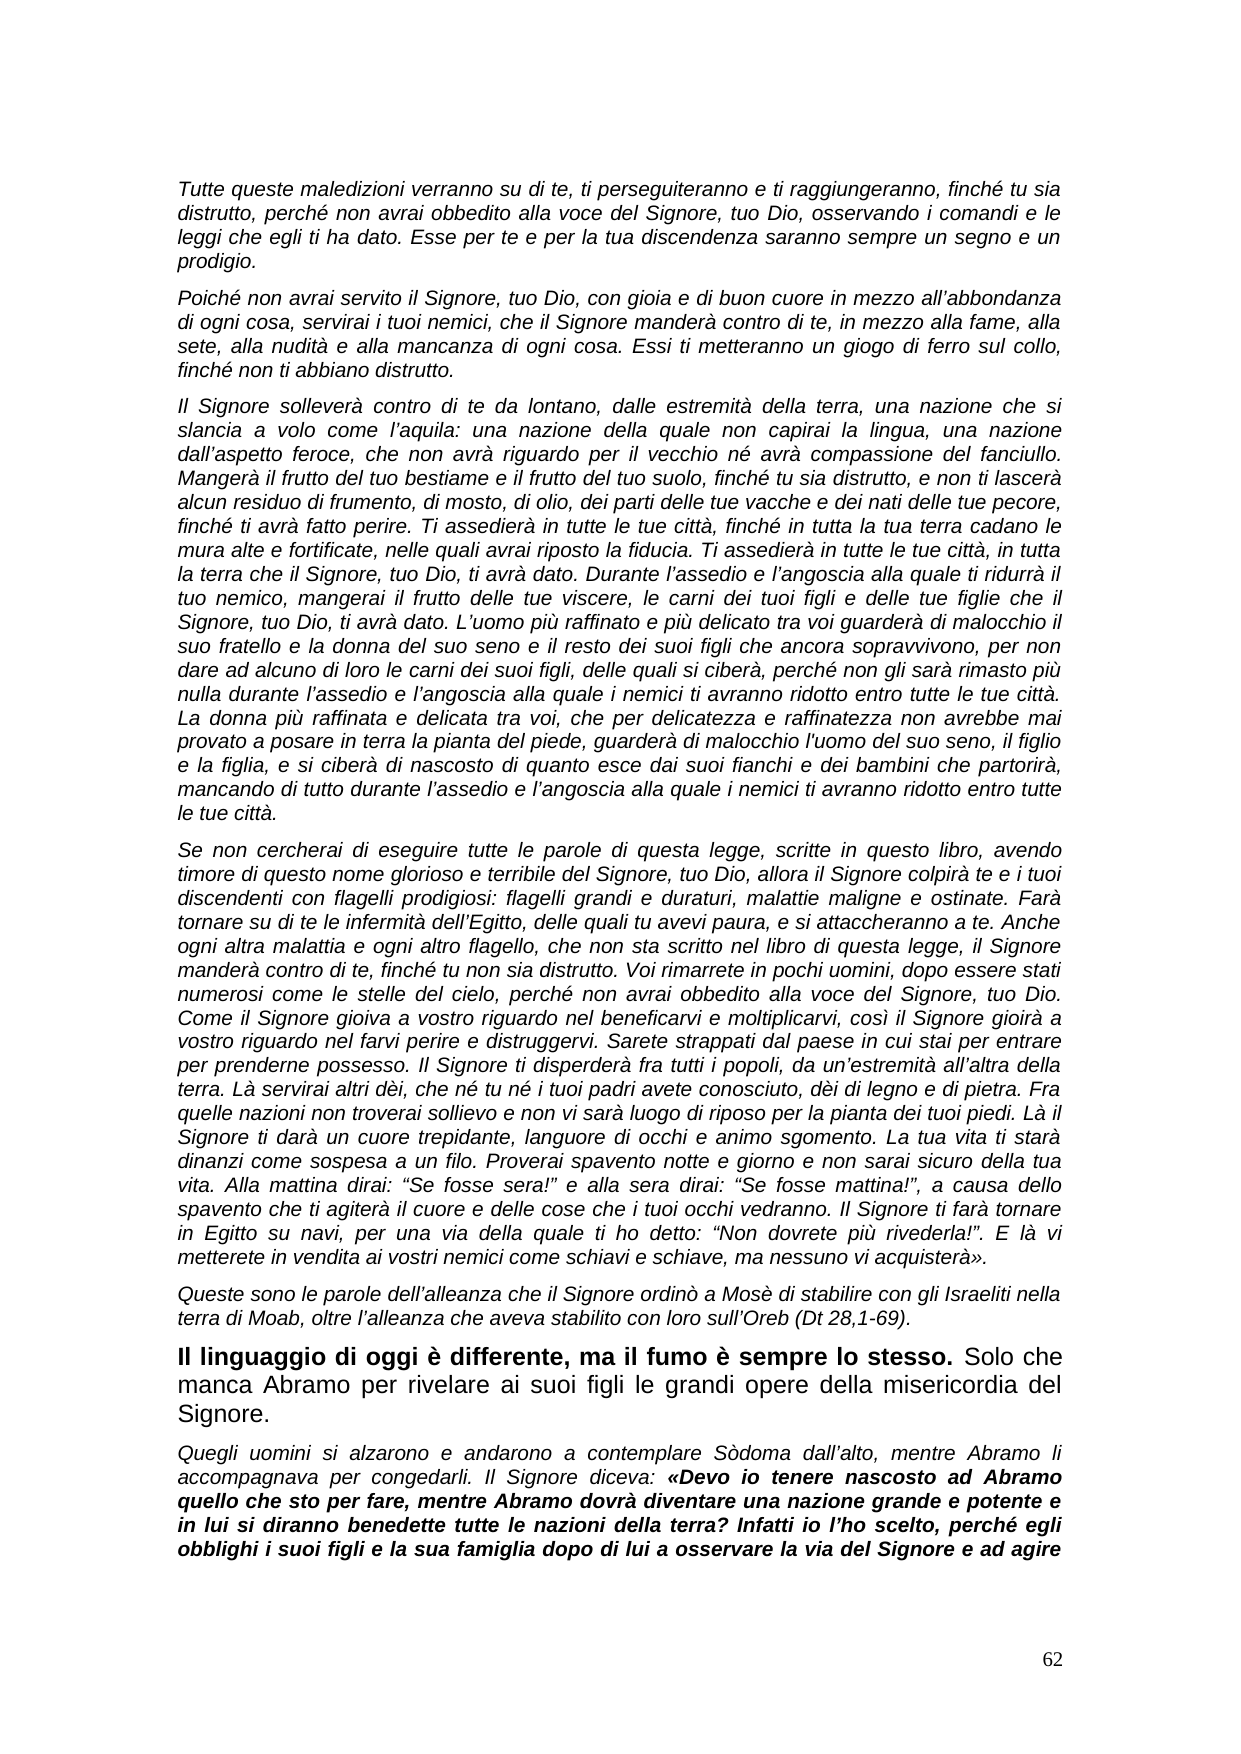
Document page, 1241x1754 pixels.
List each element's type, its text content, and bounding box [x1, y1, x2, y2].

text Il Signore solleverà contro di te da lontano, dalle estremità della terra, una nazione che si slancia a volo come l’aquila: una nazione della quale non capirai la lingua, una nazione dall’aspetto feroce, che non avrà riguardo per il vecchio né avrà compassione del fanciullo. Mangerà il frutto del tuo bestiame e il frutto del tuo suolo, finché tu sia distrutto, e non ti lascerà alcun residuo di frumento, di mosto, di olio, dei parti delle tue vacche e dei nati delle tue pecore, finché ti avrà fatto perire. Ti assedierà in tutte le tue città, finché in tutta la tua terra cadano le mura alte e fortificate, nelle quali avrai riposto la fiducia. Ti assedierà in tutte le tue città, in tutta la terra che il Signore, tuo Dio, ti avrà dato. Durante l’assedio e l’angoscia alla quale ti ridurrà il tuo nemico, mangerai il frutto delle tue viscere, le carni dei tuoi figli e delle tue figlie che il Signore, tuo Dio, ti avrà dato. L’uomo più raffinato e più delicato tra voi guarderà di malocchio il suo fratello e la donna del suo seno e il resto dei suoi figli che ancora sopravvivono, per non dare ad alcuno di loro le carni dei suoi figli, delle quali si ciberà, perché non gli sarà rimasto più nulla durante l’assedio e l’angoscia alla quale i nemici ti avranno ridotto entro tutte le tue città. La donna più raffinata e delicata tra voi, che per delicatezza e raffinatezza non avrebbe mai provato a posare in terra la pianta del piede, guarderà di malocchio l'uomo del suo seno, il figlio e la figlia, e si ciberà di nascosto di quanto esce dai suoi fianchi e dei bambini che partorirà, mancando di tutto durante l’assedio e l’angoscia alla quale i nemici ti avranno ridotto entro tutte le tue città. [177, 394, 1063, 825]
text Poiché non avrai servito il Signore, tuo Dio, con gioia e di buon cuore in mezzo all’abbondanza di ogni cosa, servirai i tuoi nemici, che il Signore manderà contro di te, in mezzo alla fame, alla sete, alla nudità e alla mancanza di ogni cosa. Essi ti metteranno un giogo di ferro sul collo, finché non ti abbiano distrutto. [177, 286, 1063, 381]
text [177, 1441, 1063, 1560]
text Se non cercherai di eseguire tutte le parole di questa legge, scritte in questo libro, avendo timore di questo nome glorioso e terribile del Signore, tuo Dio, allora il Signore colpirà te e i tuoi discendenti con flagelli prodigiosi: flagelli grandi e duraturi, malattie maligne e ostinate. Farà tornare su di te le infermità dell’Egitto, delle quali tu avevi paura, e si attaccheranno a te. Anche ogni altra malattia e ogni altro flagello, che non sta scritto nel libro di questa legge, il Signore manderà contro di te, finché tu non sia distrutto. Voi rimarrete in pochi uomini, dopo essere stati numerosi come le stelle del cielo, perché non avrai obbedito alla voce del Signore, tuo Dio. Come il Signore gioiva a vostro riguardo nel beneficarvi e moltiplicarvi, così il Signore gioirà a vostro riguardo nel farvi perire e distruggervi. Sarete strappati dal paese in cui stai per entrare per prenderne possesso. Il Signore ti disperderà fra tutti i popoli, da un’estremità all’altra della terra. Là servirai altri dèi, che né tu né i tuoi padri avete conosciuto, dèi di legno e di pietra. Fra quelle nazioni non troverai sollievo e non vi sarà luogo di riposo per la pianta dei tuoi piedi. Là il Signore ti darà un cuore trepidante, languore di occhi e animo sgomento. La tua vita ti starà dinanzi come sospesa a un filo. Proverai spavento notte e giorno e non sarai sicuro della tua vita. Alla mattina dirai: “Se fosse sera!” e alla sera dirai: “Se fosse mattina!”, a causa dello spavento che ti agiterà il cuore e delle cose che i tuoi occhi vedranno. Il Signore ti farà tornare in Egitto su navi, per una via della quale ti ho detto: “Non dovrete più rivederla!”. E là vi metterete in vendita ai vostri nemici come schiavi e schiave, ma nessuno vi acquisterà». [177, 838, 1063, 1269]
text Il linguaggio di oggi è differente, ma il fumo è sempre lo stesso. Solo che manca Abramo per rivelare ai suoi figli le grandi opere della misericordia del Signore. [177, 1342, 1063, 1428]
text Tutte queste maledizioni verranno su di te, ti perseguiteranno e ti raggiungeranno, finché tu sia distrutto, perché non avrai obbedito alla voce del Signore, tuo Dio, osservando i comandi e le leggi che egli ti ha dato. Esse per te e per la tua discendenza saranno sempre un segno e un prodigio. [177, 177, 1063, 273]
text Queste sono le parole dell’alleanza che il Signore ordinò a Mosè di stabilire con gli Israeliti nella terra di Moab, oltre l’alleanza che aveva stabilito con loro sull’Oreb (Dt 28,1-69). [177, 1281, 1063, 1329]
